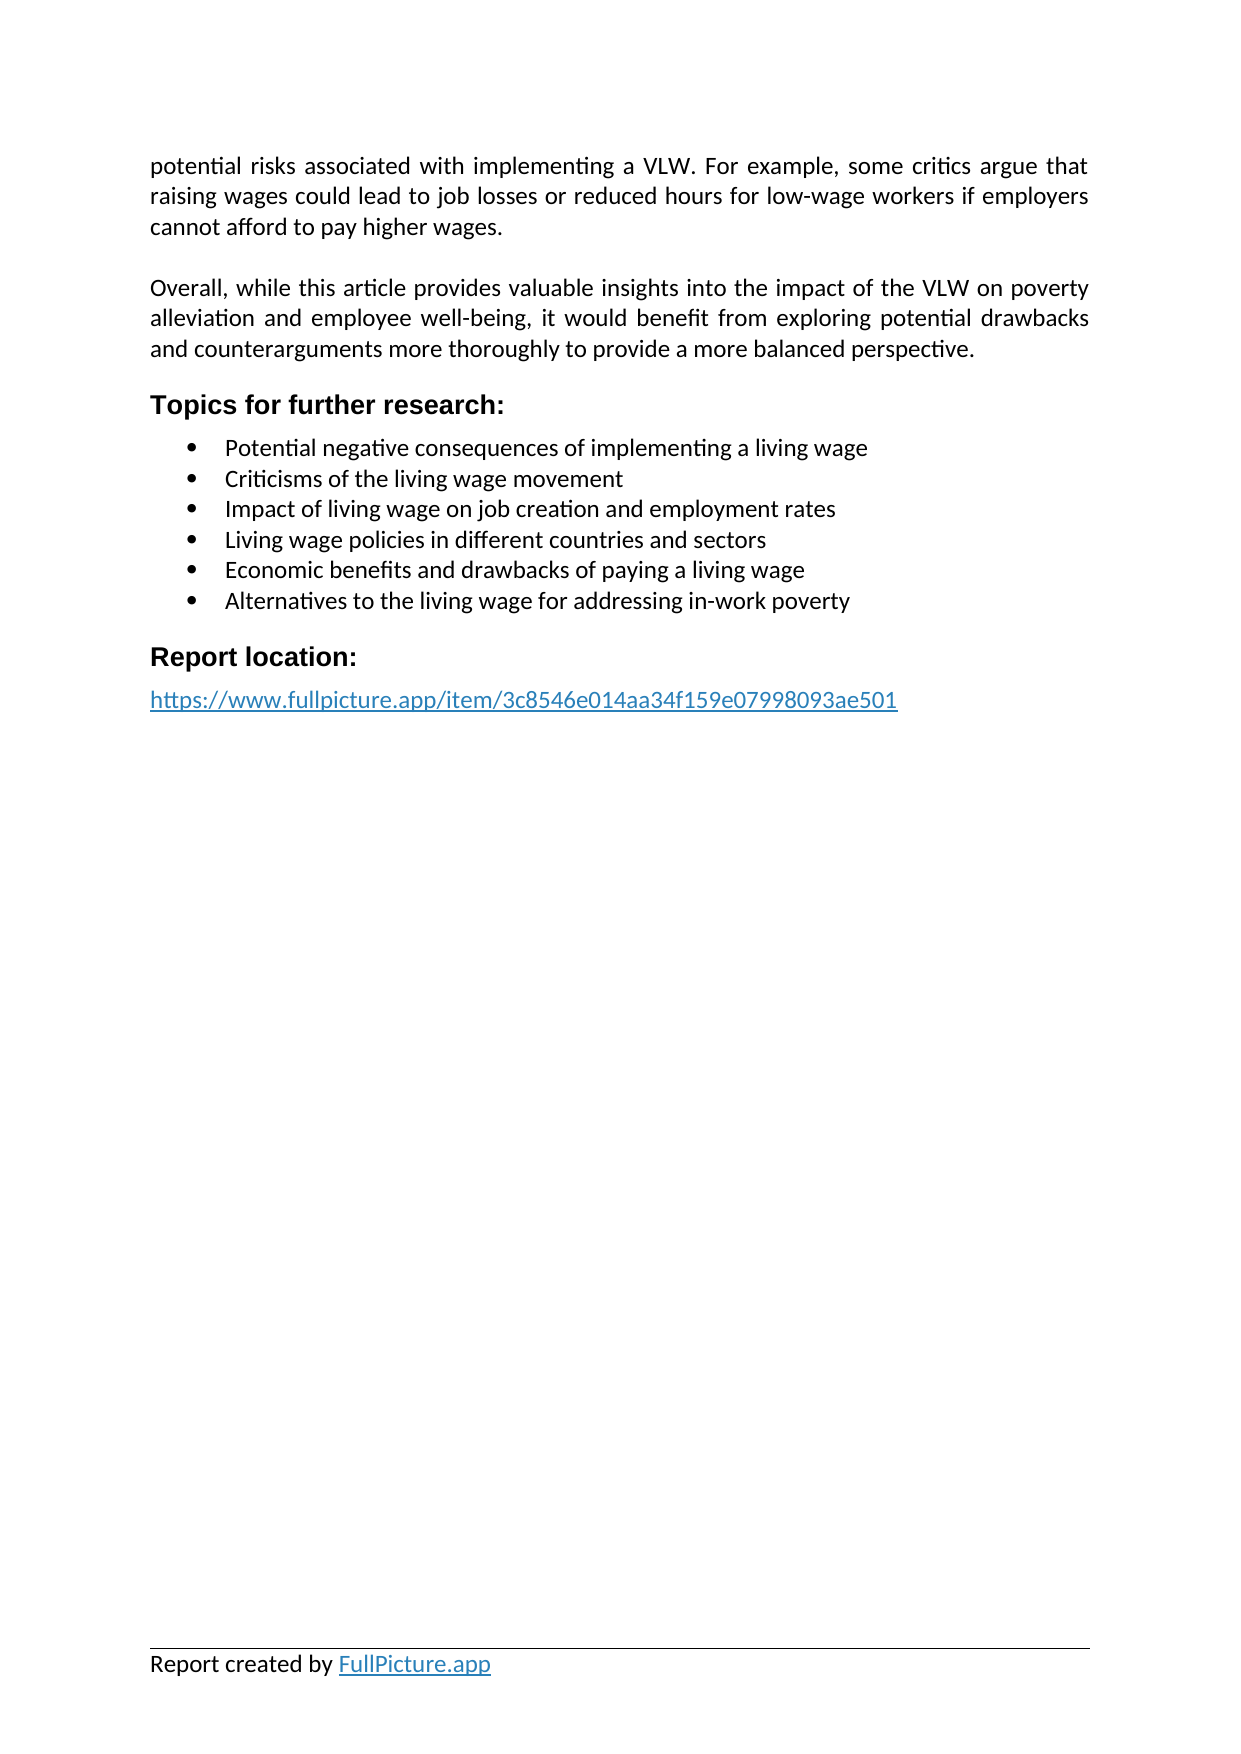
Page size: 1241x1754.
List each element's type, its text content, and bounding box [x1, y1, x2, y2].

subtitle Report location: [150, 641, 1090, 672]
text Overall, while this article provides valuable insights into the impact of the VLW on poverty alleviation and employee well-being, it would benefit from exploring potential drawbacks and counterarguments more thoroughly to provide a more balanced perspective. [150, 272, 1090, 364]
list Living wage policies in different countries and sectors [187, 524, 1090, 554]
text https://www.fullpicture.app/item/3c8546e014aa34f159e07998093ae501 [150, 684, 1090, 715]
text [150, 150, 1090, 242]
list Economic benefits and drawbacks of paying a living wage [187, 554, 1090, 585]
subtitle Topics for further research: [150, 389, 1090, 420]
list Criticisms of the living wage movement [187, 463, 1090, 493]
list Impact of living wage on job creation and employment rates [187, 493, 1090, 524]
list Potential negative consequences of implementing a living wage [187, 432, 1090, 463]
list Alternatives to the living wage for addressing in-work poverty [187, 585, 1090, 616]
